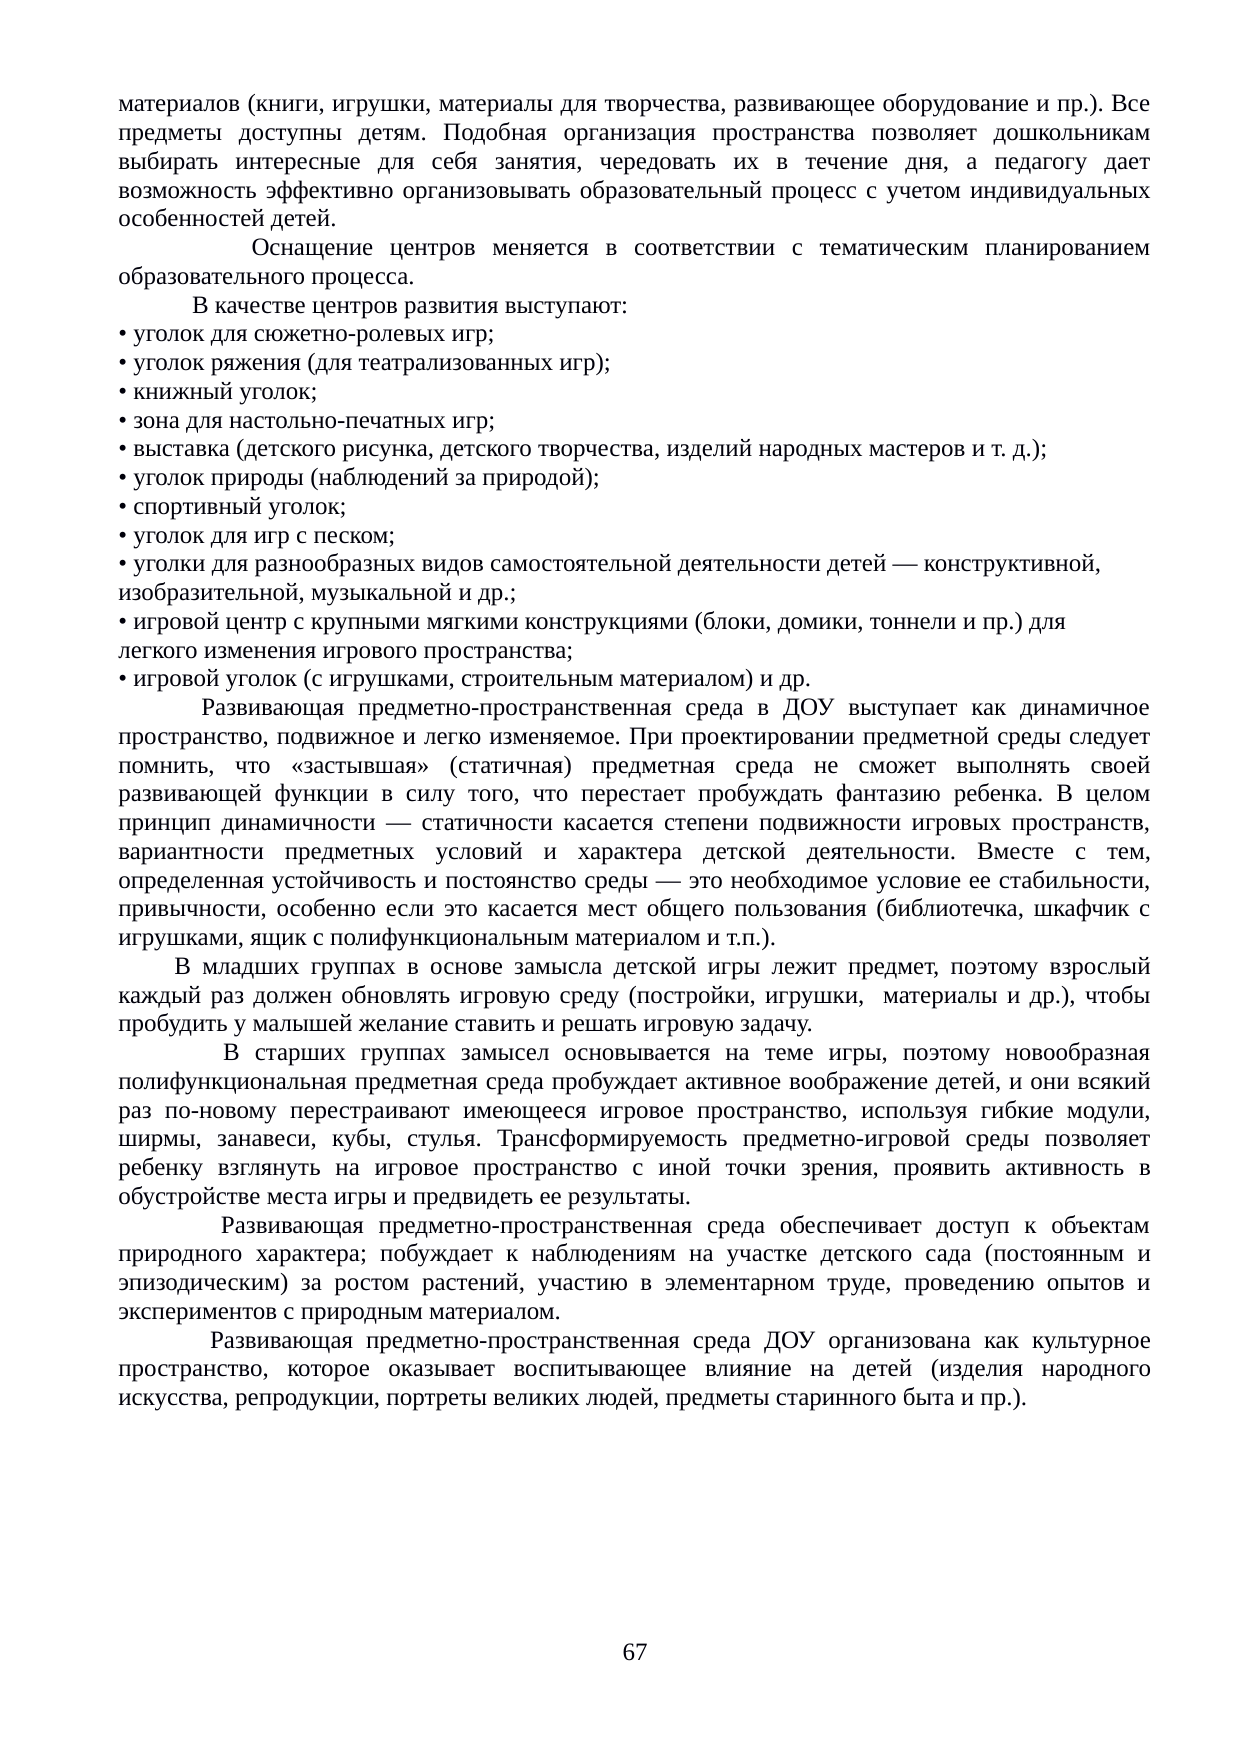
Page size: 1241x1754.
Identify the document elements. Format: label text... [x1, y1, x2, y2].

text • уголок ряжения (для театрализованных игр); [118, 347, 1152, 376]
text В качестве центров развития выступают: [118, 290, 1152, 318]
text • уголок природы (наблюдений за природой); [118, 462, 1152, 491]
text Развивающая предметно-пространственная среда в ДОУ выступает как динамичное пространство, подвижное и легко изменяемое. При проектировании предметной среды следует помнить, что «застывшая» (статичная) предметная среда не сможет выполнять своей развивающей функции в силу того, что перестает пробуждать фантазию ребенка. В целом принцип динамичности — статичности касается степени подвижности игровых пространств, вариантности предметных условий и характера детской деятельности. Вместе с тем, определенная устойчивость и постоянство среды — это необходимое условие ее стабильности, привычности, особенно если это касается мест общего пользования (библиотечка, шкафчик с игрушками, ящик с полифункциональным материалом и т.п.). [118, 692, 1152, 951]
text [118, 88, 1152, 232]
text В младших группах в основе замысла детской игры лежит предмет, поэтому взрослый каждый раз должен обновлять игровую среду (постройки, игрушки, материалы и др.), чтобы пробудить у малышей желание ставить и решать игровую задачу. [118, 951, 1152, 1037]
text Оснащение центров меняется в соответствии с тематическим планированием образовательного процесса. [118, 232, 1152, 290]
text • спортивный уголок; [118, 491, 1152, 520]
text • игровой уголок (с игрушками, строительным материалом) и др. [118, 663, 1152, 692]
text • уголок для игр с песком; [118, 520, 1152, 548]
text • выставка (детского рисунка, детского творчества, изделий народных мастеров и т. д.); [118, 433, 1152, 462]
text Развивающая предметно-пространственная среда обеспечивает доступ к объектам природного характера; побуждает к наблюдениям на участке детского сада (постоянным и эпизодическим) за ростом растений, участию в элементарном труде, проведению опытов и экспериментов с природным материалом. [118, 1210, 1152, 1325]
text В старших группах замысел основывается на теме игры, поэтому новообразная полифункциональная предметная среда пробуждает активное воображение детей, и они всякий раз по-новому перестраивают имеющееся игровое пространство, используя гибкие модули, ширмы, занавеси, кубы, стулья. Трансформируемость предметно-игровой среды позволяет ребенку взглянуть на игровое пространство с иной точки зрения, проявить активность в обустройстве места игры и предвидеть ее результаты. [118, 1037, 1152, 1210]
text • уголок для сюжетно-ролевых игр; [118, 318, 1152, 347]
text • игровой центр с крупными мягкими конструкциями (блоки, домики, тоннели и пр.) для легкого изменения игрового пространства; [118, 606, 1152, 663]
text • уголки для разнообразных видов самостоятельной деятельности детей — конструктивной, изобразительной, музыкальной и др.; [118, 548, 1152, 606]
text • книжный уголок; [118, 376, 1152, 405]
text Развивающая предметно-пространственная среда ДОУ организована как культурное пространство, которое оказывает воспитывающее влияние на детей (изделия народного искусства, репродукции, портреты великих людей, предметы старинного быта и пр.). [118, 1325, 1152, 1411]
text • зона для настольно-печатных игр; [118, 405, 1152, 433]
